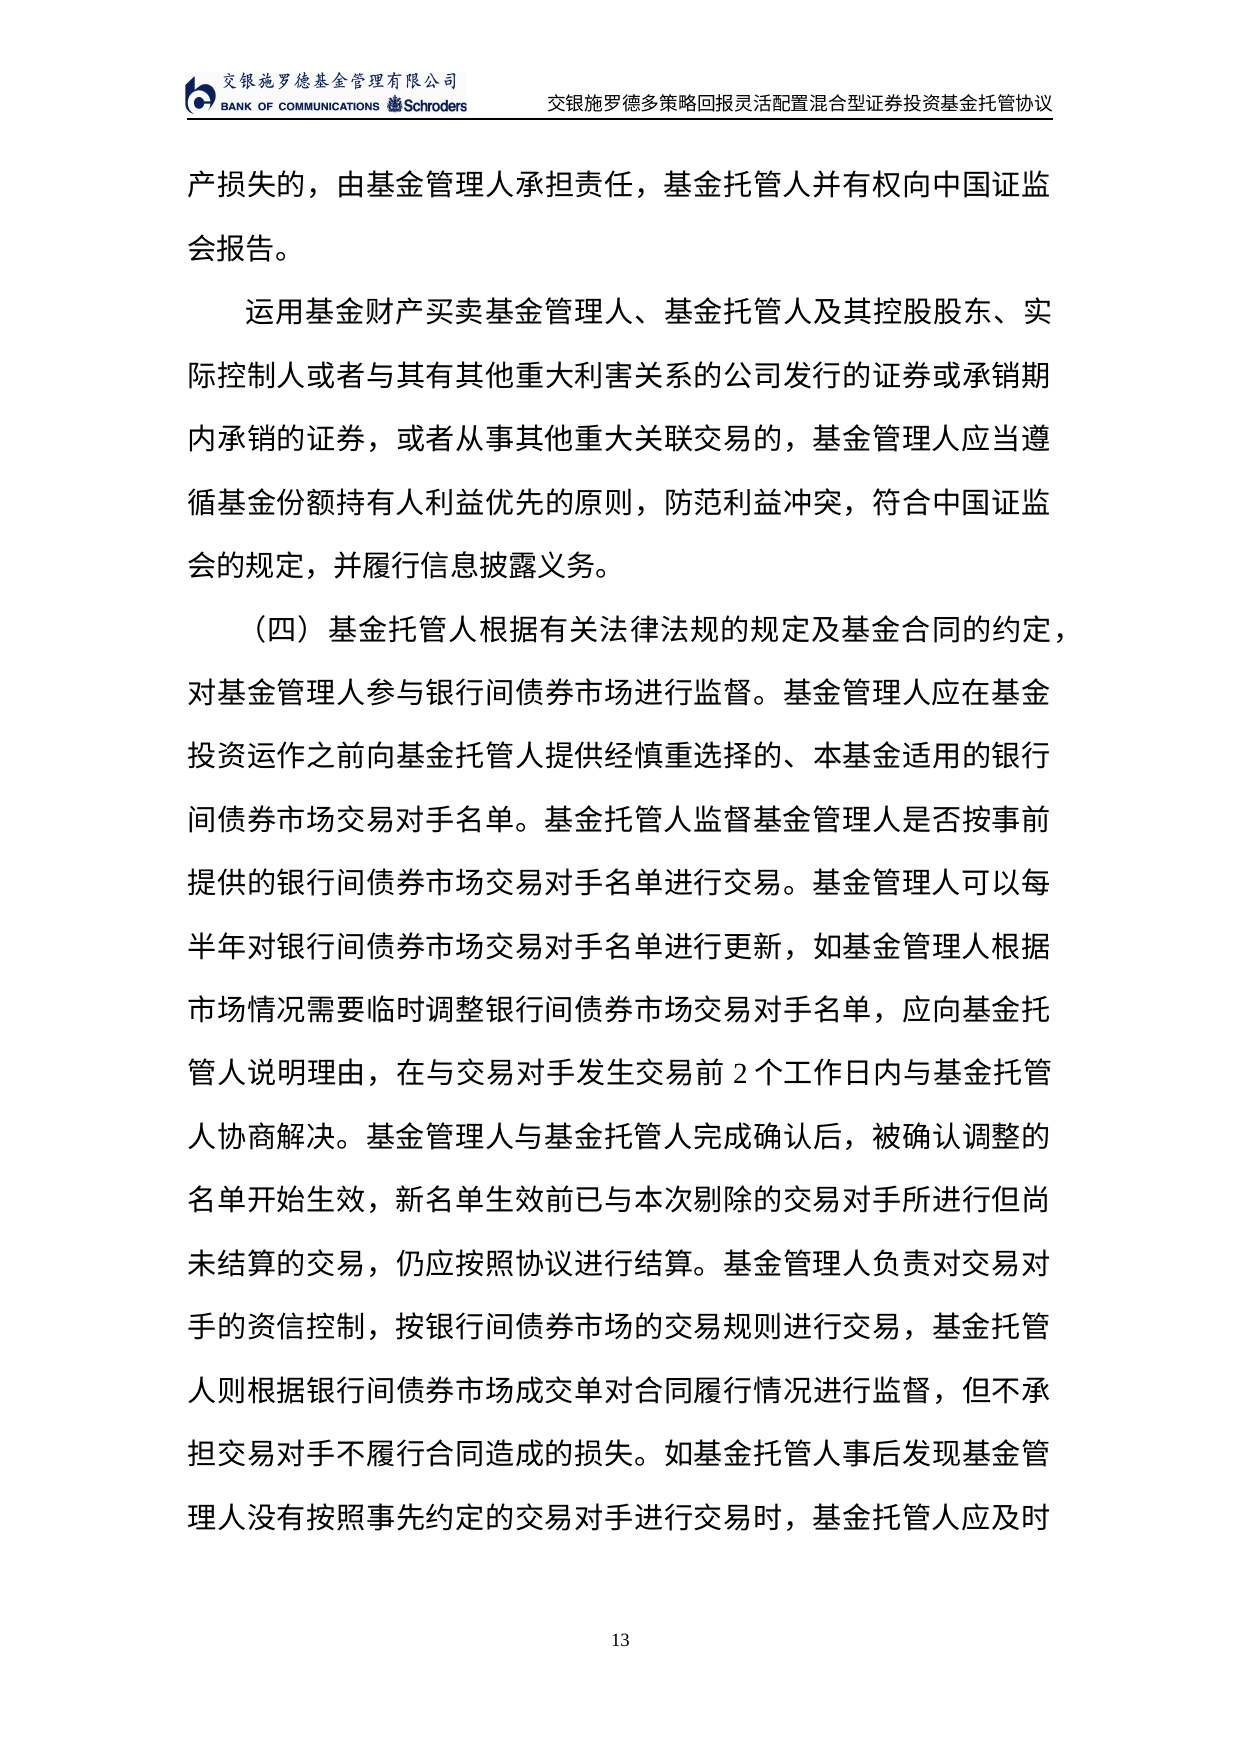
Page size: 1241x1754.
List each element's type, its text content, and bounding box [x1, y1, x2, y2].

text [187, 162, 1053, 268]
text 运用基金财产买卖基金管理人、基金托管人及其控股股东、实际控制人或者与其有其他重大利害关系的公司发行的证券或承销期内承销的证券，或者从事其他重大关联交易的，基金管理人应当遵循基金份额持有人利益优先的原则，防范利益冲突，符合中国证监会的规定，并履行信息披露义务。 [187, 289, 1053, 585]
picture [185, 72, 467, 114]
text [187, 606, 1053, 1536]
